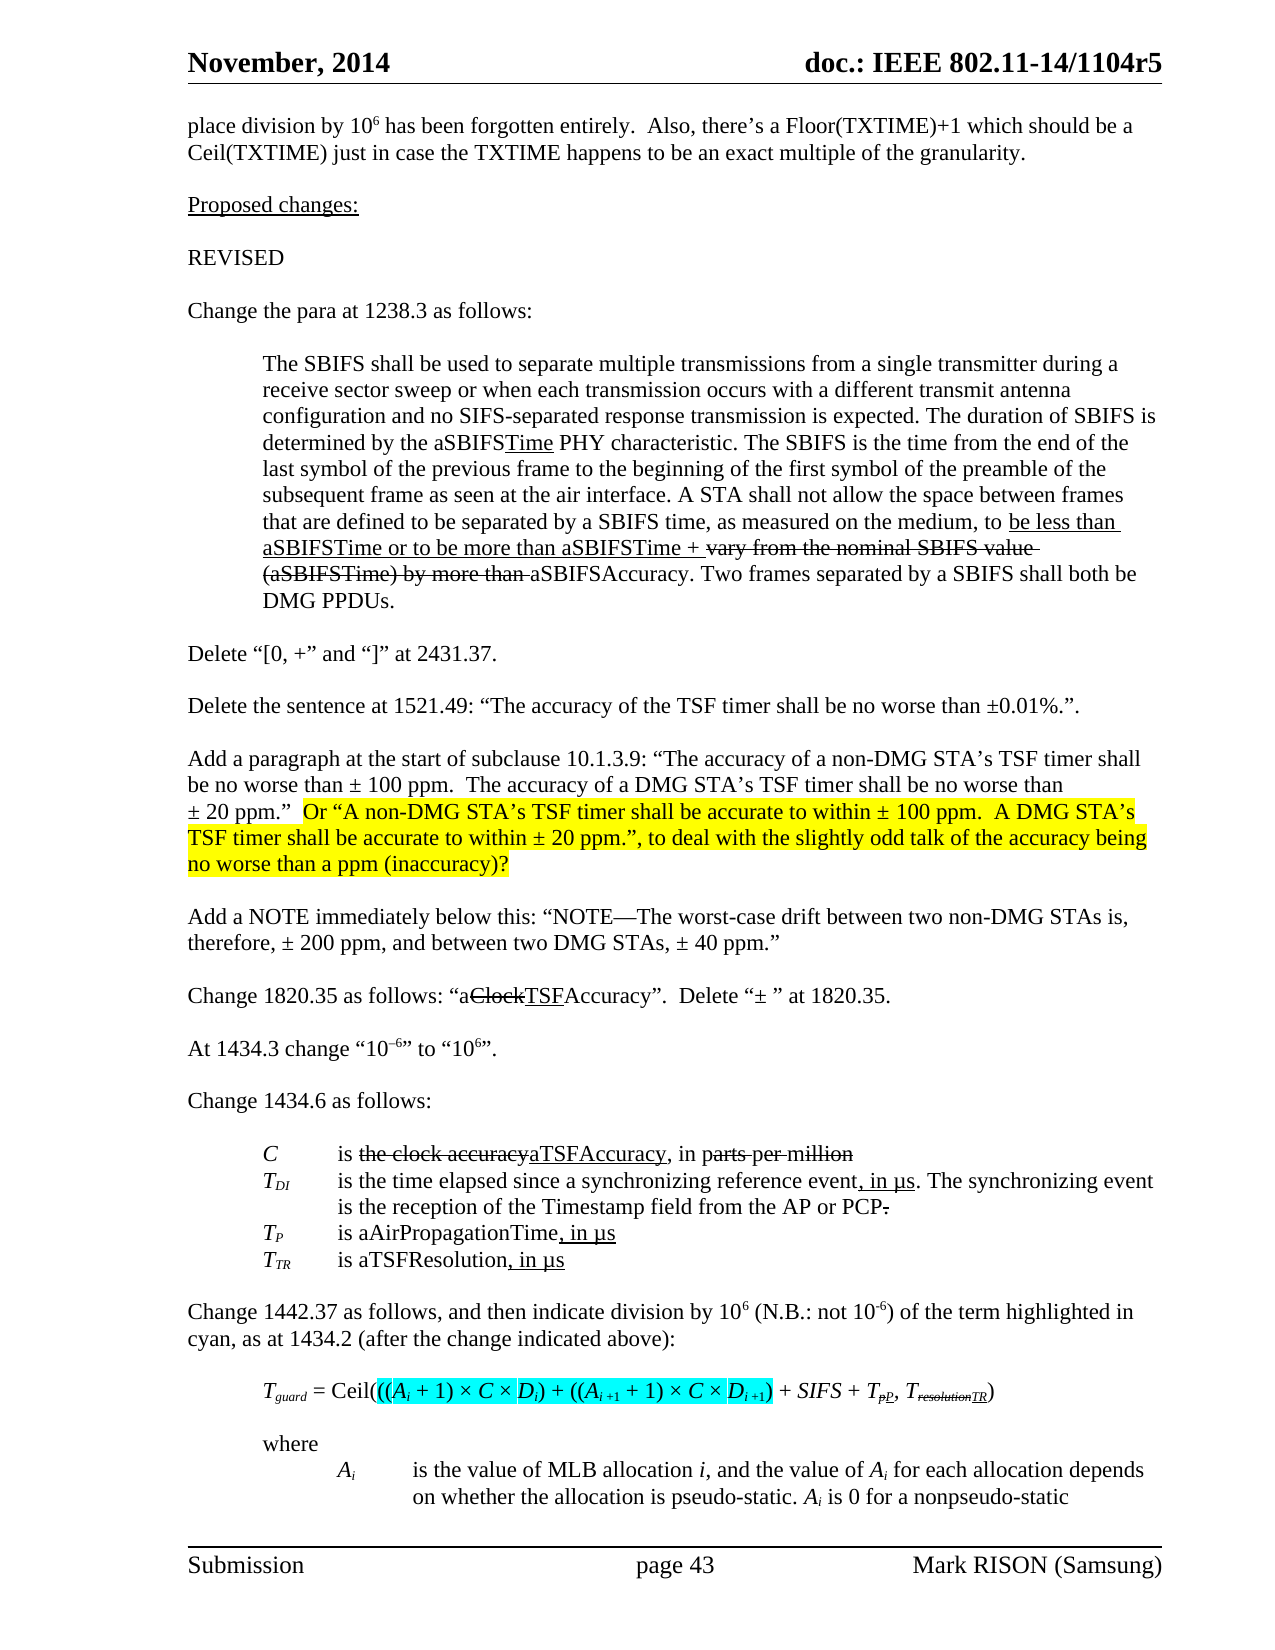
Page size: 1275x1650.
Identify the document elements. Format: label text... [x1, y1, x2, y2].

text REVISED [187, 244, 1162, 271]
text TTR is aTSFResolution, in µs [262, 1246, 1162, 1272]
text C is the clock accuracyaTSFAccuracy, in parts per million [262, 1140, 1162, 1167]
text Delete the sentence at 1521.49: “The accuracy of the TSF timer shall be no worse than ±0.01%.”. [187, 692, 1162, 719]
text Change 1820.35 as follows: “aClockTSFAccuracy”. Delete “± ” at 1820.35. [187, 982, 1162, 1008]
text The SBIFS shall be used to separate multiple transmissions from a single transmitter during a receive sector sweep or when each transmission occurs with a different transmit antenna configuration and no SIFS-separated response transmission is expected. The duration of SBIFS is determined by the aSBIFSTime PHY characteristic. The SBIFS is the time from the end of the last symbol of the previous frame to the beginning of the first symbol of the preamble of the subsequent frame as seen at the air interface. A STA shall not allow the space between frames that are defined to be separated by a SBIFS time, as measured on the medium, to be less than aSBIFSTime or to be more than aSBIFSTime + vary from the nominal SBIFS value (aSBIFSTime) by more than aSBIFSAccuracy. Two frames separated by a SBIFS shall both be DMG PPDUs. [262, 350, 1162, 613]
text TP is aAirPropagationTime, in µs [262, 1219, 1162, 1246]
text Proposed changes: [187, 192, 1162, 218]
text Change 1442.37 as follows, and then indicate division by 106 (N.B.: not 10-6) of the term highlighted in cyan, as at 1434.2 (after the change indicated above): [187, 1298, 1162, 1351]
text Change the para at 1238.3 as follows: [187, 297, 1162, 323]
text Add a paragraph at the start of subclause 10.1.3.9: “The accuracy of a non-DMG STA’s TSF timer shall be no worse than ± 100 ppm. The accuracy of a DMG STA’s TSF timer shall be no worse than ± 20 ppm.” Or “A non-DMG STA’s TSF timer shall be accurate to within ± 100 ppm. A DMG STA’s TSF timer shall be accurate to within ± 20 ppm.”, to deal with the slightly odd talk of the accuracy being no worse than a ppm (inaccuracy)? [187, 745, 1162, 877]
text TDI is the time elapsed since a synchronizing reference event, in µs. The synchronizing event is the reception of the Timestamp field from the AP or PCP. [262, 1167, 1162, 1219]
text Add a NOTE immediately below this: “NOTE—The worst-case drift between two non-DMG STAs is, therefore, ± 200 ppm, and between two DMG STAs, ± 40 ppm.” [187, 903, 1162, 956]
text At 1434.3 change “10–6” to “106”. [187, 1035, 1162, 1061]
text where [262, 1430, 1162, 1457]
text Change 1434.6 as follows: [187, 1088, 1162, 1114]
text Delete “[0, +” and “]” at 2431.37. [187, 639, 1162, 666]
text Tguard = Ceil(((Ai + 1) × C × Di) + ((Ai +1 + 1) × C × Di +1) + SIFS + TpP, TresolutionTR) [187, 1377, 1162, 1404]
